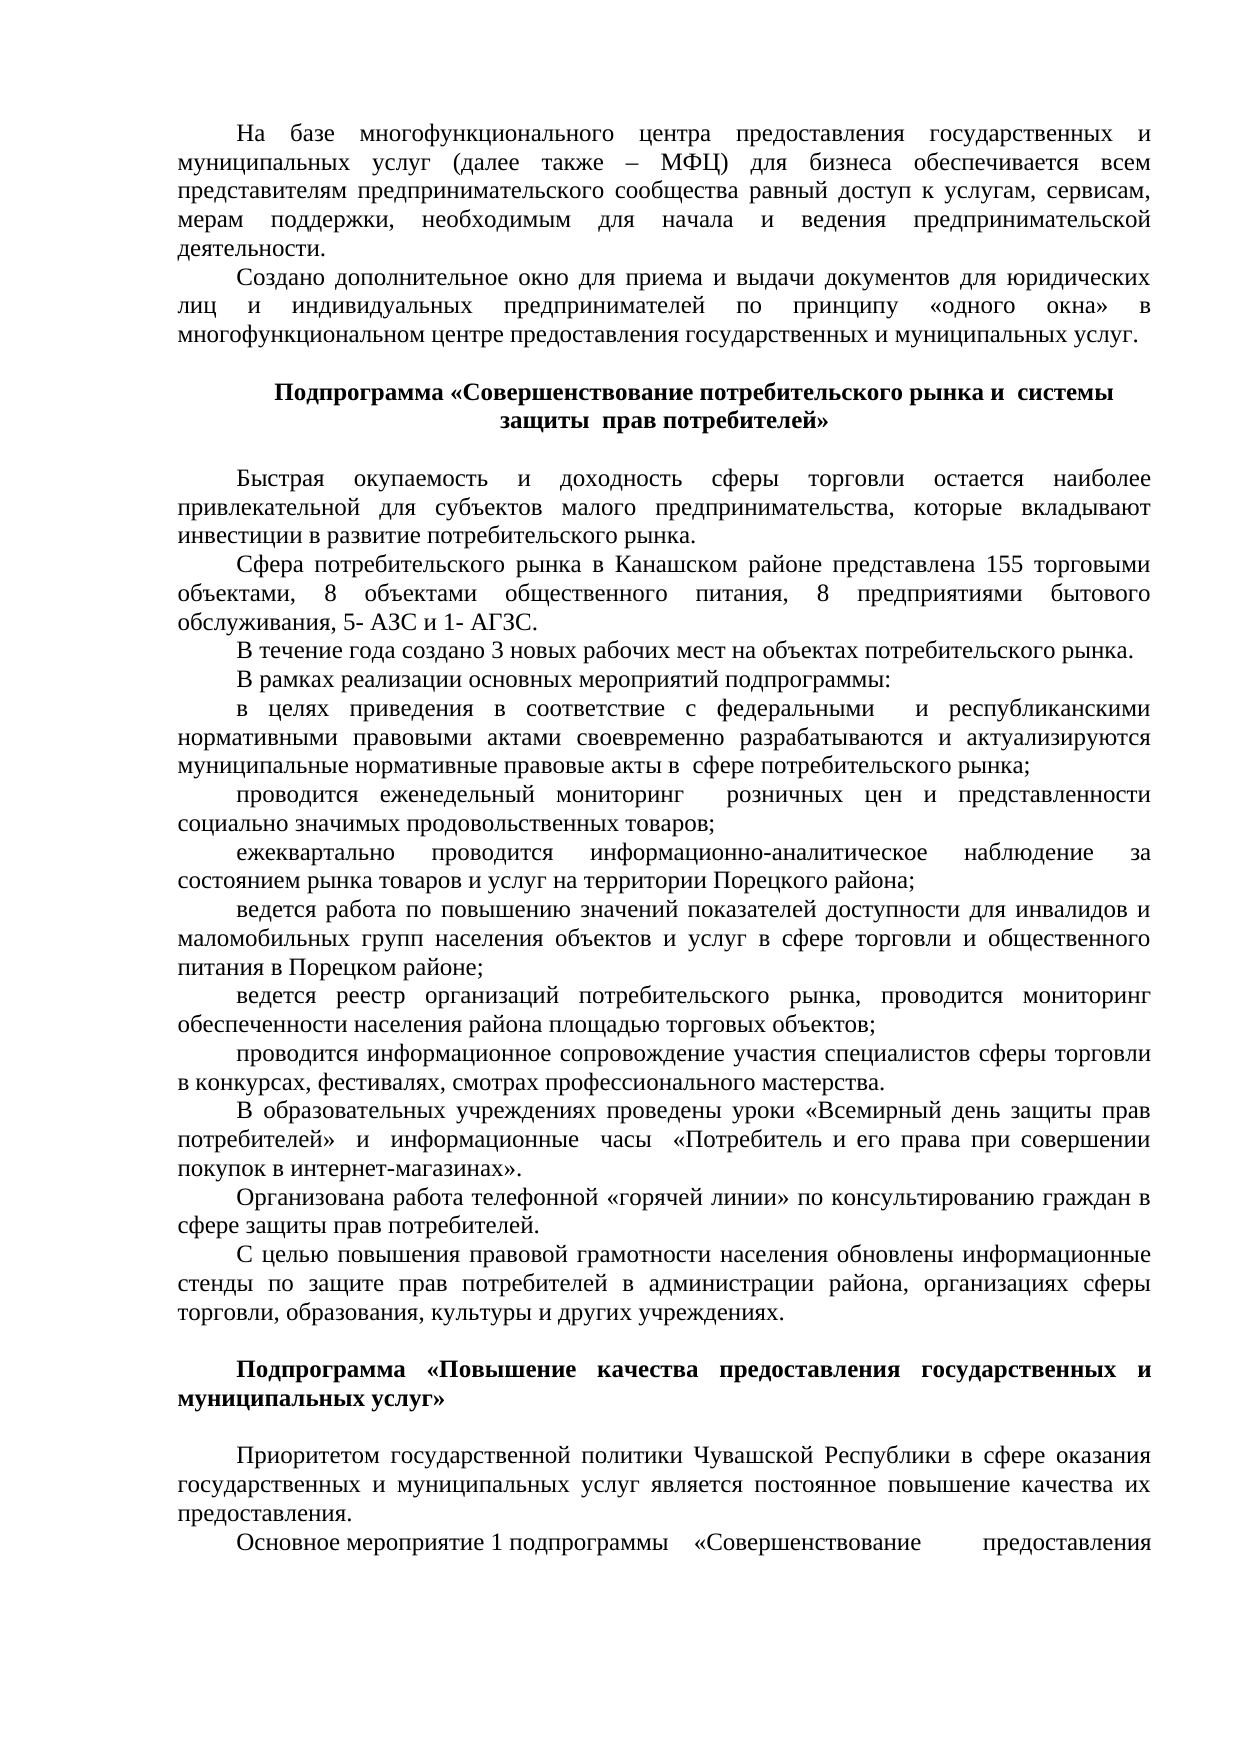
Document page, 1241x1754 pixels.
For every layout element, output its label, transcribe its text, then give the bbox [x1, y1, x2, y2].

list Организована работа телефонной «горячей линии» по консультированию граждан в сфере защиты прав потребителей. [177, 1182, 1152, 1239]
list С целью повышения правовой грамотности населения обновлены информационные стенды по защите прав потребителей в администрации района, организациях сферы торговли, образования, культуры и других учреждениях. [177, 1239, 1152, 1326]
list На базе многофункционального центра предоставления государственных и муниципальных услуг (далее также – МФЦ) для бизнеса обеспечивается всем представителям предпринимательского сообщества равный доступ к услугам, сервисам, мерам поддержки, необходимым для начала и ведения предпринимательской деятельности. [177, 118, 1152, 262]
list ежеквартально проводится информационно-аналитическое наблюдение за состоянием рынка товаров и услуг на территории Порецкого района; [177, 837, 1152, 894]
list Быстрая окупаемость и доходность сферы торговли остается наиболее привлекательной для субъектов малого предпринимательства, которые вкладывают инвестиции в развитие потребительского рынка. [177, 463, 1152, 549]
list В рамках реализации основных мероприятий подпрограммы: [177, 664, 1152, 693]
list Создано дополнительное окно для приема и выдачи документов для юридических лиц и индивидуальных предпринимателей по принципу «одного окна» в многофункциональном центре предоставления государственных и муниципальных услуг. [177, 262, 1152, 348]
list ведется работа по повышению значений показателей доступности для инвалидов и маломобильных групп населения объектов и услуг в сфере торговли и общественного питания в Порецком районе; [177, 894, 1152, 981]
list ведется реестр организаций потребительского рынка, проводится мониторинг обеспеченности населения района площадью торговых объектов; [177, 981, 1152, 1038]
list Подпрограмма «Совершенствование потребительского рынка и системы защиты прав потребителей» [177, 377, 1152, 434]
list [177, 1527, 1152, 1620]
list проводится еженедельный мониторинг розничных цен и представленности социально значимых продовольственных товаров; [177, 779, 1152, 837]
list В течение года создано 3 новых рабочих мест на объектах потребительского рынка. [177, 636, 1152, 664]
list Приоритетом государственной политики Чувашской Республики в сфере оказания государственных и муниципальных услуг является постоянное повышение качества их предоставления. [177, 1441, 1152, 1527]
list в целях приведения в соответствие с федеральными и республиканскими нормативными правовыми актами своевременно разрабатываются и актуализируются муниципальные нормативные правовые акты в сфере потребительского рынка; [177, 693, 1152, 779]
list Подпрограмма «Повышение качества предоставления государственных и муниципальных услуг» [177, 1354, 1152, 1412]
list проводится информационное сопровождение участия специалистов сферы торговли в конкурсах, фестивалях, смотрах профессионального мастерства. [177, 1038, 1152, 1096]
list В образовательных учреждениях проведены уроки «Всемирный день защиты прав потребителей» и информационные часы «Потребитель и его права при совершении покупок в интернет-магазинах». [177, 1096, 1152, 1182]
list Сфера потребительского рынка в Канашском районе представлена 155 торговыми объектами, 8 объектами общественного питания, 8 предприятиями бытового обслуживания, 5- АЗС и 1- АГЗС. [177, 549, 1152, 636]
